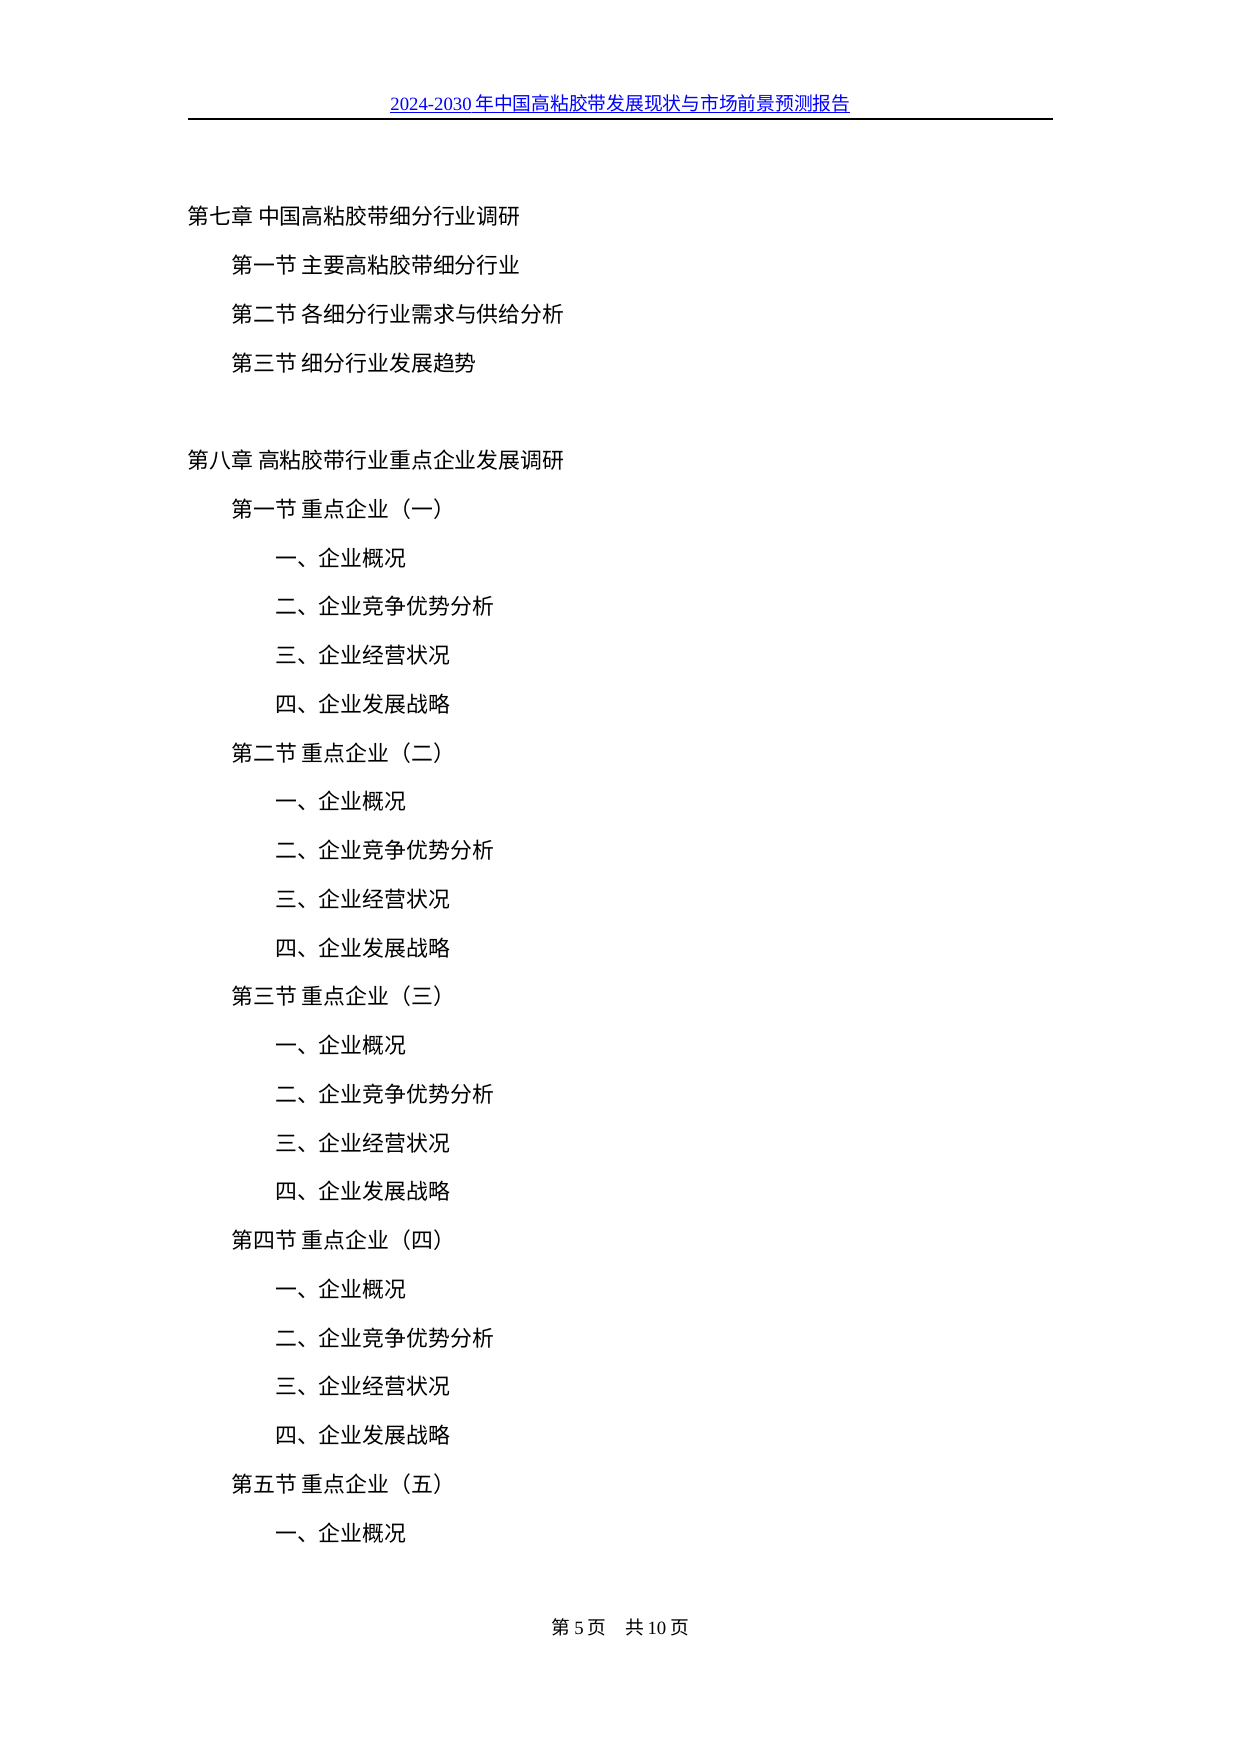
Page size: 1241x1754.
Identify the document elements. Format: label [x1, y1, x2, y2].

text [187, 150, 1053, 1548]
